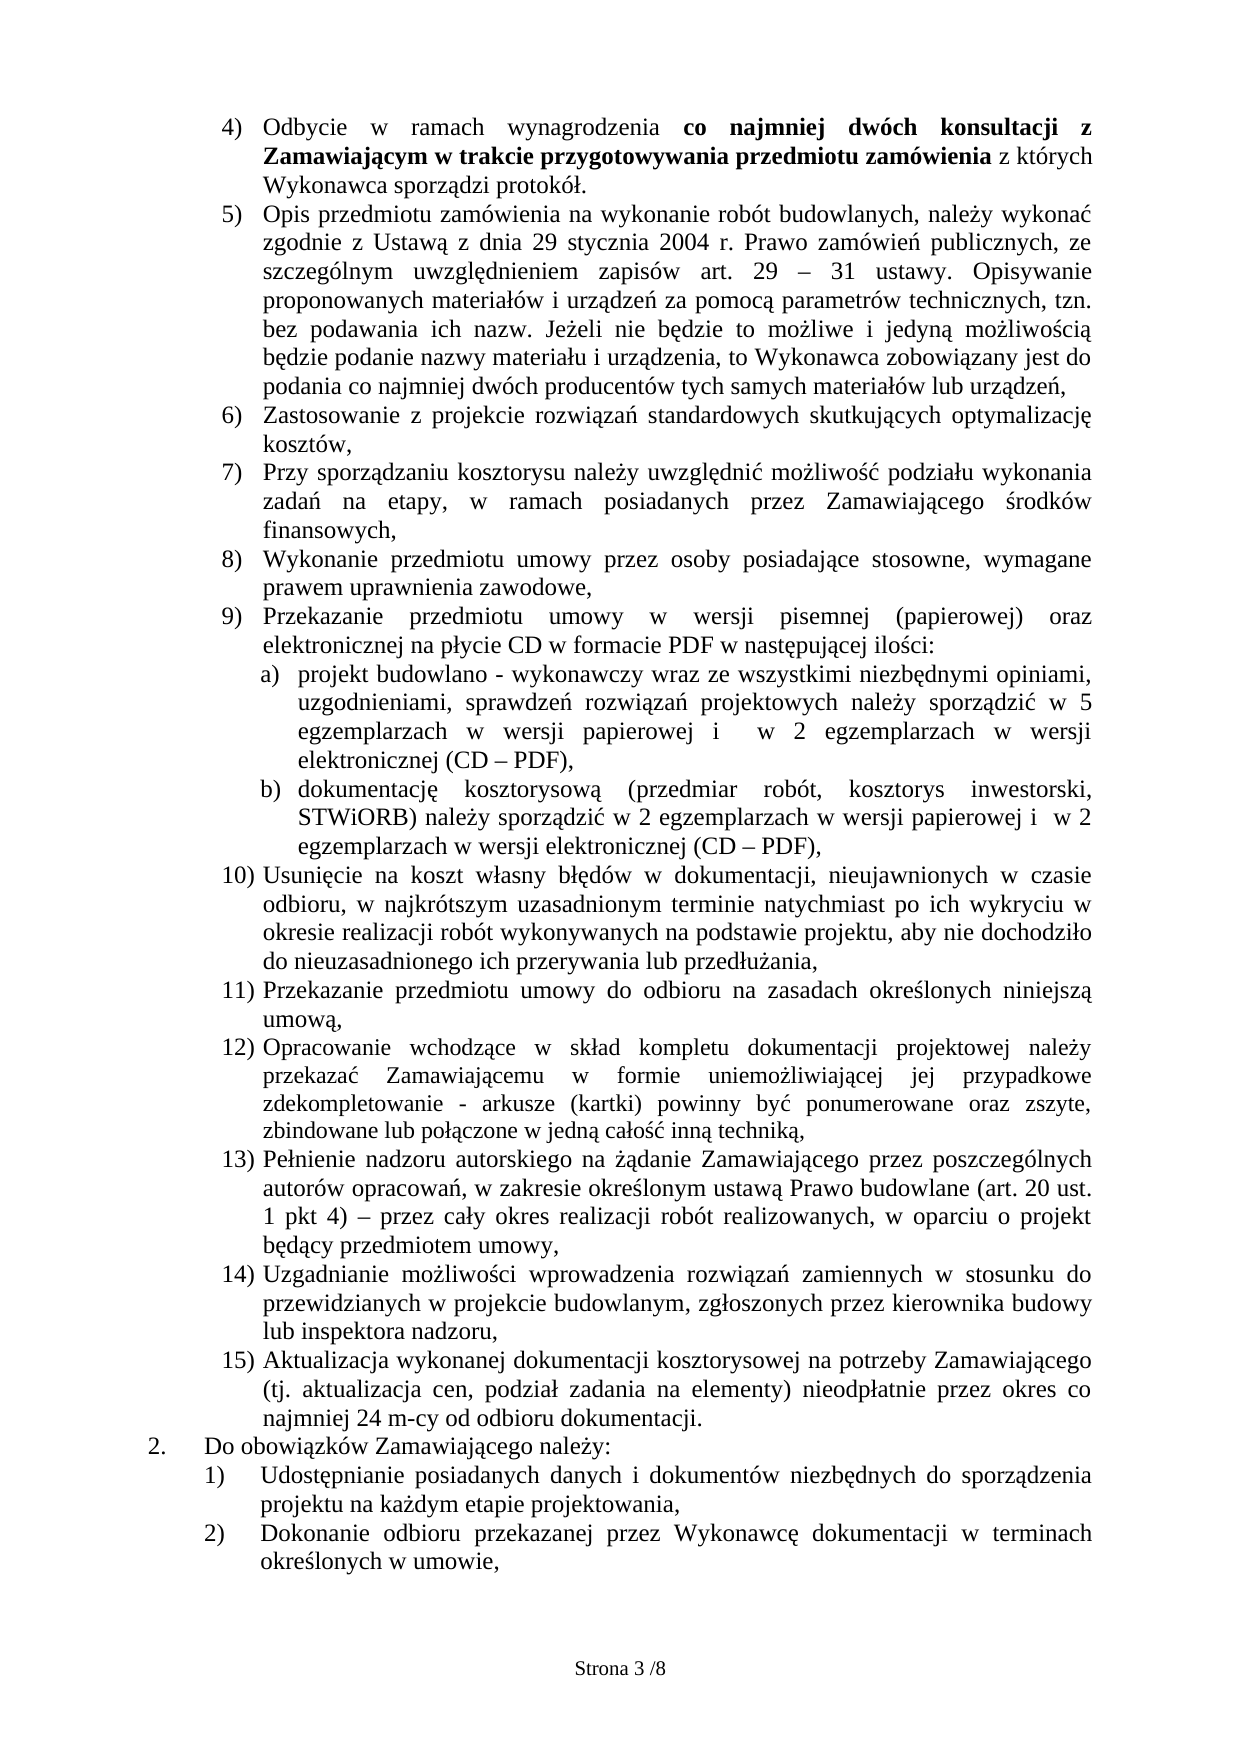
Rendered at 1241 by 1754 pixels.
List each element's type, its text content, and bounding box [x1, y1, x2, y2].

list Usunięcie na koszt własny błędów w dokumentacji, nieujawnionych w czasie odbioru, w najkrótszym uzasadnionym terminie natychmiast po ich wykryciu w okresie realizacji robót wykonywanych na podstawie projektu, aby nie dochodziło do nieuzasadnionego ich przerywania lub przedłużania, [221, 860, 1093, 975]
text 2. Do obowiązków Zamawiającego należy: [148, 1431, 1093, 1460]
list Wykonanie przedmiotu umowy przez osoby posiadające stosowne, wymagane prawem uprawnienia zawodowe, [221, 544, 1093, 601]
list Odbycie w ramach wynagrodzenia co najmniej dwóch konsultacji z Zamawiającym w trakcie przygotowywania przedmiotu zamówienia z których Wykonawca sporządzi protokół. [221, 112, 1093, 199]
text a) projekt budowlano - wykonawczy wraz ze wszystkimi niezbędnymi opiniami, uzgodnieniami, sprawdzeń rozwiązań projektowych należy sporządzić w 5 egzemplarzach w wersji papierowej i w 2 egzemplarzach w wersji elektronicznej (CD – PDF), [260, 659, 1093, 774]
text b) dokumentację kosztorysową (przedmiar robót, kosztorys inwestorski, STWiORB) należy sporządzić w 2 egzemplarzach w wersji papierowej i w 2 egzemplarzach w wersji elektronicznej (CD – PDF), [260, 774, 1093, 860]
list Aktualizacja wykonanej dokumentacji kosztorysowej na potrzeby Zamawiającego (tj. aktualizacja cen, podział zadania na elementy) nieodpłatnie przez okres co najmniej 24 m-cy od odbioru dokumentacji. [221, 1345, 1093, 1431]
text 2) Dokonanie odbioru przekazanej przez Wykonawcę dokumentacji w terminach określonych w umowie, [204, 1518, 1093, 1575]
list Uzgadnianie możliwości wprowadzenia rozwiązań zamiennych w stosunku do przewidzianych w projekcie budowlanym, zgłoszonych przez kierownika budowy lub inspektora nadzoru, [221, 1259, 1093, 1345]
list Zastosowanie z projekcie rozwiązań standardowych skutkujących optymalizację kosztów, [221, 400, 1093, 457]
list Przekazanie przedmiotu umowy w wersji pisemnej (papierowej) oraz elektronicznej na płycie CD w formacie PDF w następującej ilości: [221, 601, 1093, 659]
list Pełnienie nadzoru autorskiego na żądanie Zamawiającego przez poszczególnych autorów opracowań, w zakresie określonym ustawą Prawo budowlane (art. 20 ust. 1 pkt 4) – przez cały okres realizacji robót realizowanych, w oparciu o projekt będący przedmiotem umowy, [221, 1144, 1093, 1259]
list Przy sporządzaniu kosztorysu należy uwzględnić możliwość podziału wykonania zadań na etapy, w ramach posiadanych przez Zamawiającego środków finansowych, [221, 457, 1093, 544]
list Opis przedmiotu zamówienia na wykonanie robót budowlanych, należy wykonać zgodnie z Ustawą z dnia 29 stycznia 2004 r. Prawo zamówień publicznych, ze szczególnym uwzględnieniem zapisów art. 29 – 31 ustawy. Opisywanie proponowanych materiałów i urządzeń za pomocą parametrów technicznych, tzn. bez podawania ich nazw. Jeżeli nie będzie to możliwe i jedyną możliwością będzie podanie nazwy materiału i urządzenia, to Wykonawca zobowiązany jest do podania co najmniej dwóch producentów tych samych materiałów lub urządzeń, [221, 199, 1093, 400]
list Opracowanie wchodzące w skład kompletu dokumentacji projektowej należy przekazać Zamawiającemu w formie uniemożliwiającej jej przypadkowe zdekompletowanie - arkusze (kartki) powinny być ponumerowane oraz zszyte, zbindowane lub połączone w jedną całość inną techniką, [221, 1032, 1093, 1144]
list Przekazanie przedmiotu umowy do odbioru na zasadach określonych niniejszą umową, [221, 975, 1093, 1032]
text 1) Udostępnianie posiadanych danych i dokumentów niezbędnych do sporządzenia projektu na każdym etapie projektowania, [204, 1460, 1093, 1518]
